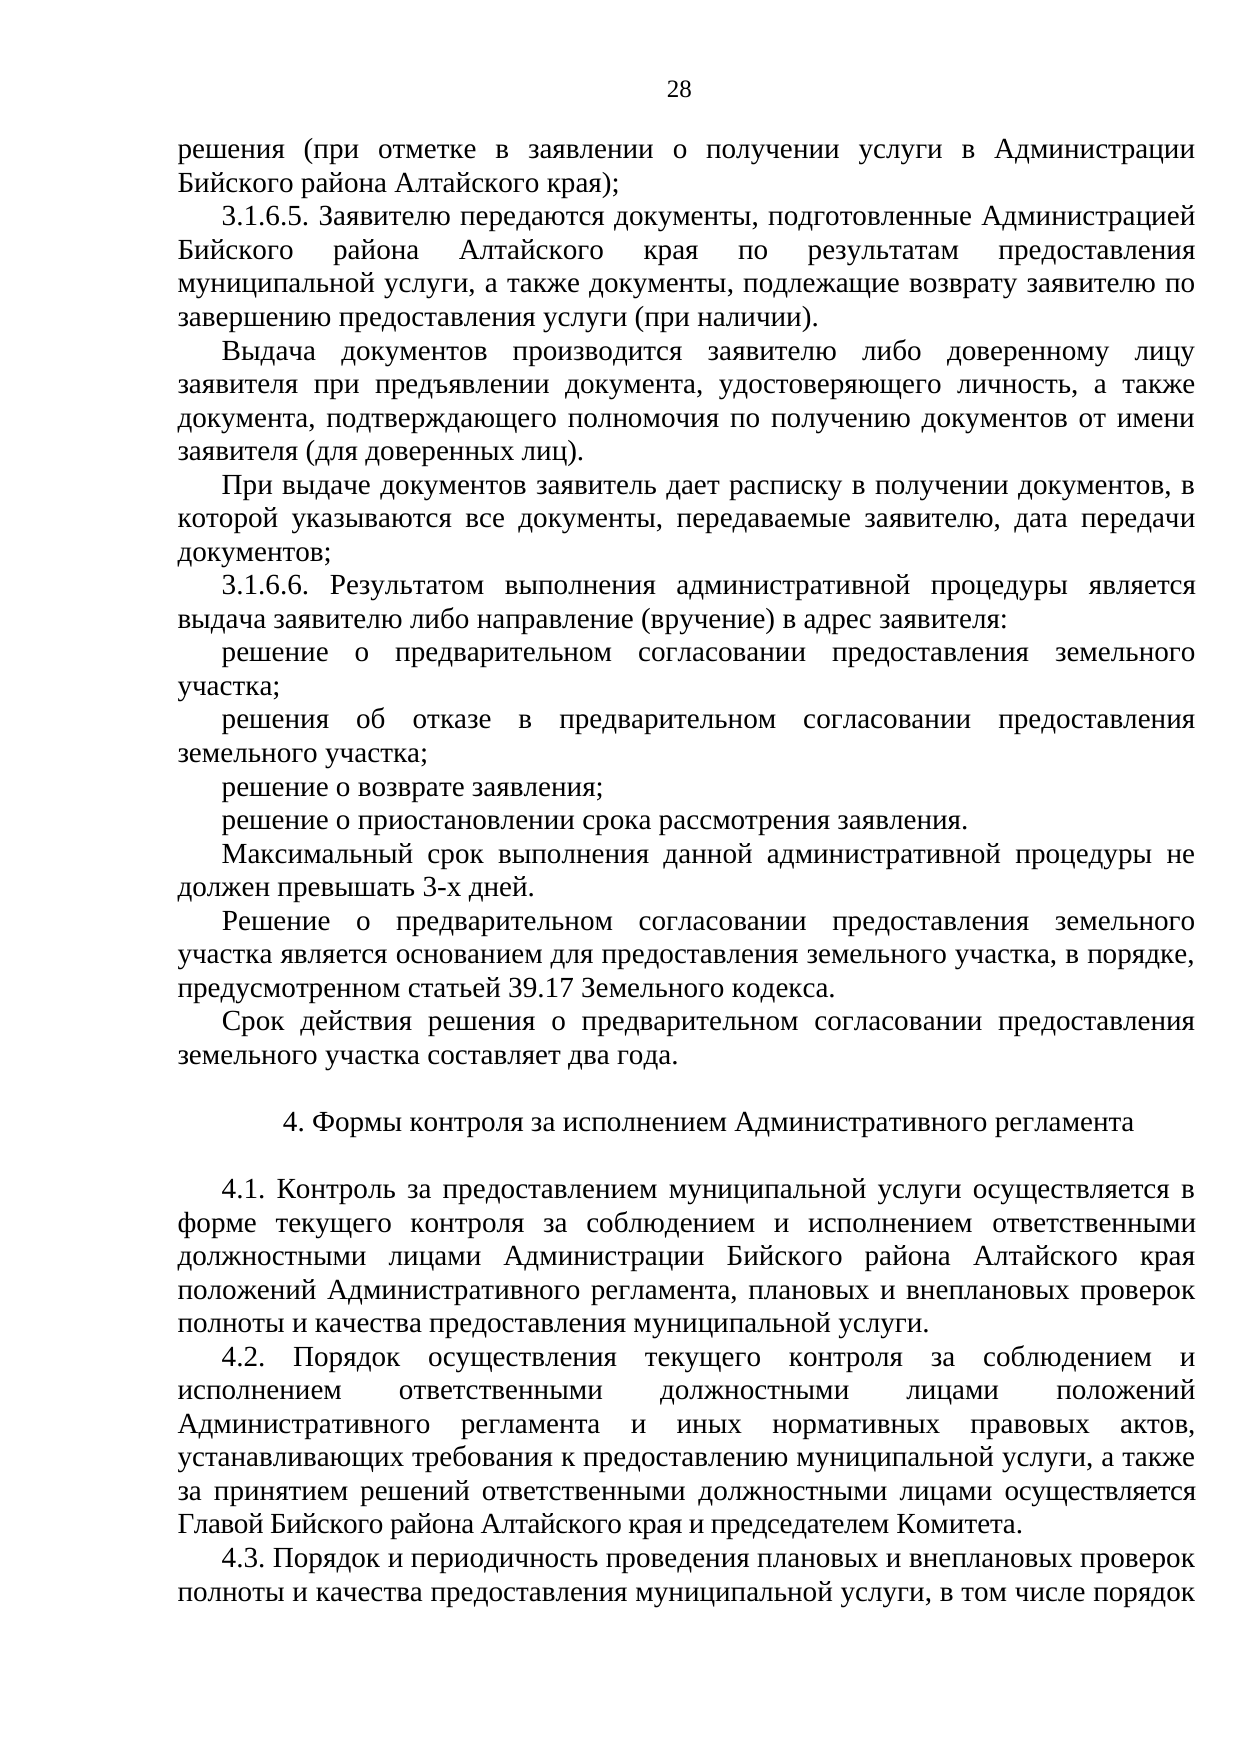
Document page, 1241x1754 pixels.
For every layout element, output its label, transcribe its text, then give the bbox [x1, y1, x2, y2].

text При выдаче документов заявитель дает расписку в получении документов, в которой указываются все документы, передаваемые заявителю, дата передачи документов; [177, 467, 1196, 567]
text 3.1.6.5. Заявителю передаются документы, подготовленные Администрацией Бийского района Алтайского края по результатам предоставления муниципальной услуги, а также документы, подлежащие возврату заявителю по завершению предоставления услуги (при наличии). [177, 198, 1196, 333]
text Решение о предварительном согласовании предоставления земельного участка является основанием для предоставления земельного участка, в порядке, предусмотренном статьей 39.17 Земельного кодекса. [177, 903, 1196, 1003]
text решение о возврате заявления; [177, 769, 1196, 802]
text 4. Формы контроля за исполнением Административного регламента [177, 1104, 1196, 1138]
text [177, 1540, 1196, 1607]
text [177, 131, 1196, 198]
text решения об отказе в предварительном согласовании предоставления земельного участка; [177, 702, 1196, 769]
text решение о предварительном согласовании предоставления земельного участка; [177, 634, 1196, 702]
text Срок действия решения о предварительном согласовании предоставления земельного участка составляет два года. [177, 1003, 1196, 1071]
text Максимальный срок выполнения данной административной процедуры не должен превышать 3-х дней. [177, 836, 1196, 903]
text 4.2. Порядок осуществления текущего контроля за соблюдением и исполнением ответственными должностными лицами положений Административного регламента и иных нормативных правовых актов, устанавливающих требования к предоставлению муниципальной услуги, а также за принятием решений ответственными должностными лицами осуществляется Главой Бийского района Алтайского края и председателем Комитета. [177, 1339, 1196, 1540]
text 4.1. Контроль за предоставлением муниципальной услуги осуществляется в форме текущего контроля за соблюдением и исполнением ответственными должностными лицами Администрации Бийского района Алтайского края положений Административного регламента, плановых и внеплановых проверок полноты и качества предоставления муниципальной услуги. [177, 1171, 1196, 1339]
text решение о приостановлении срока рассмотрения заявления. [177, 802, 1196, 836]
text 3.1.6.6. Результатом выполнения административной процедуры является выдача заявителю либо направление (вручение) в адрес заявителя: [177, 567, 1196, 634]
text Выдача документов производится заявителю либо доверенному лицу заявителя при предъявлении документа, удостоверяющего личность, а также документа, подтверждающего полномочия по получению документов от имени заявителя (для доверенных лиц). [177, 333, 1196, 467]
